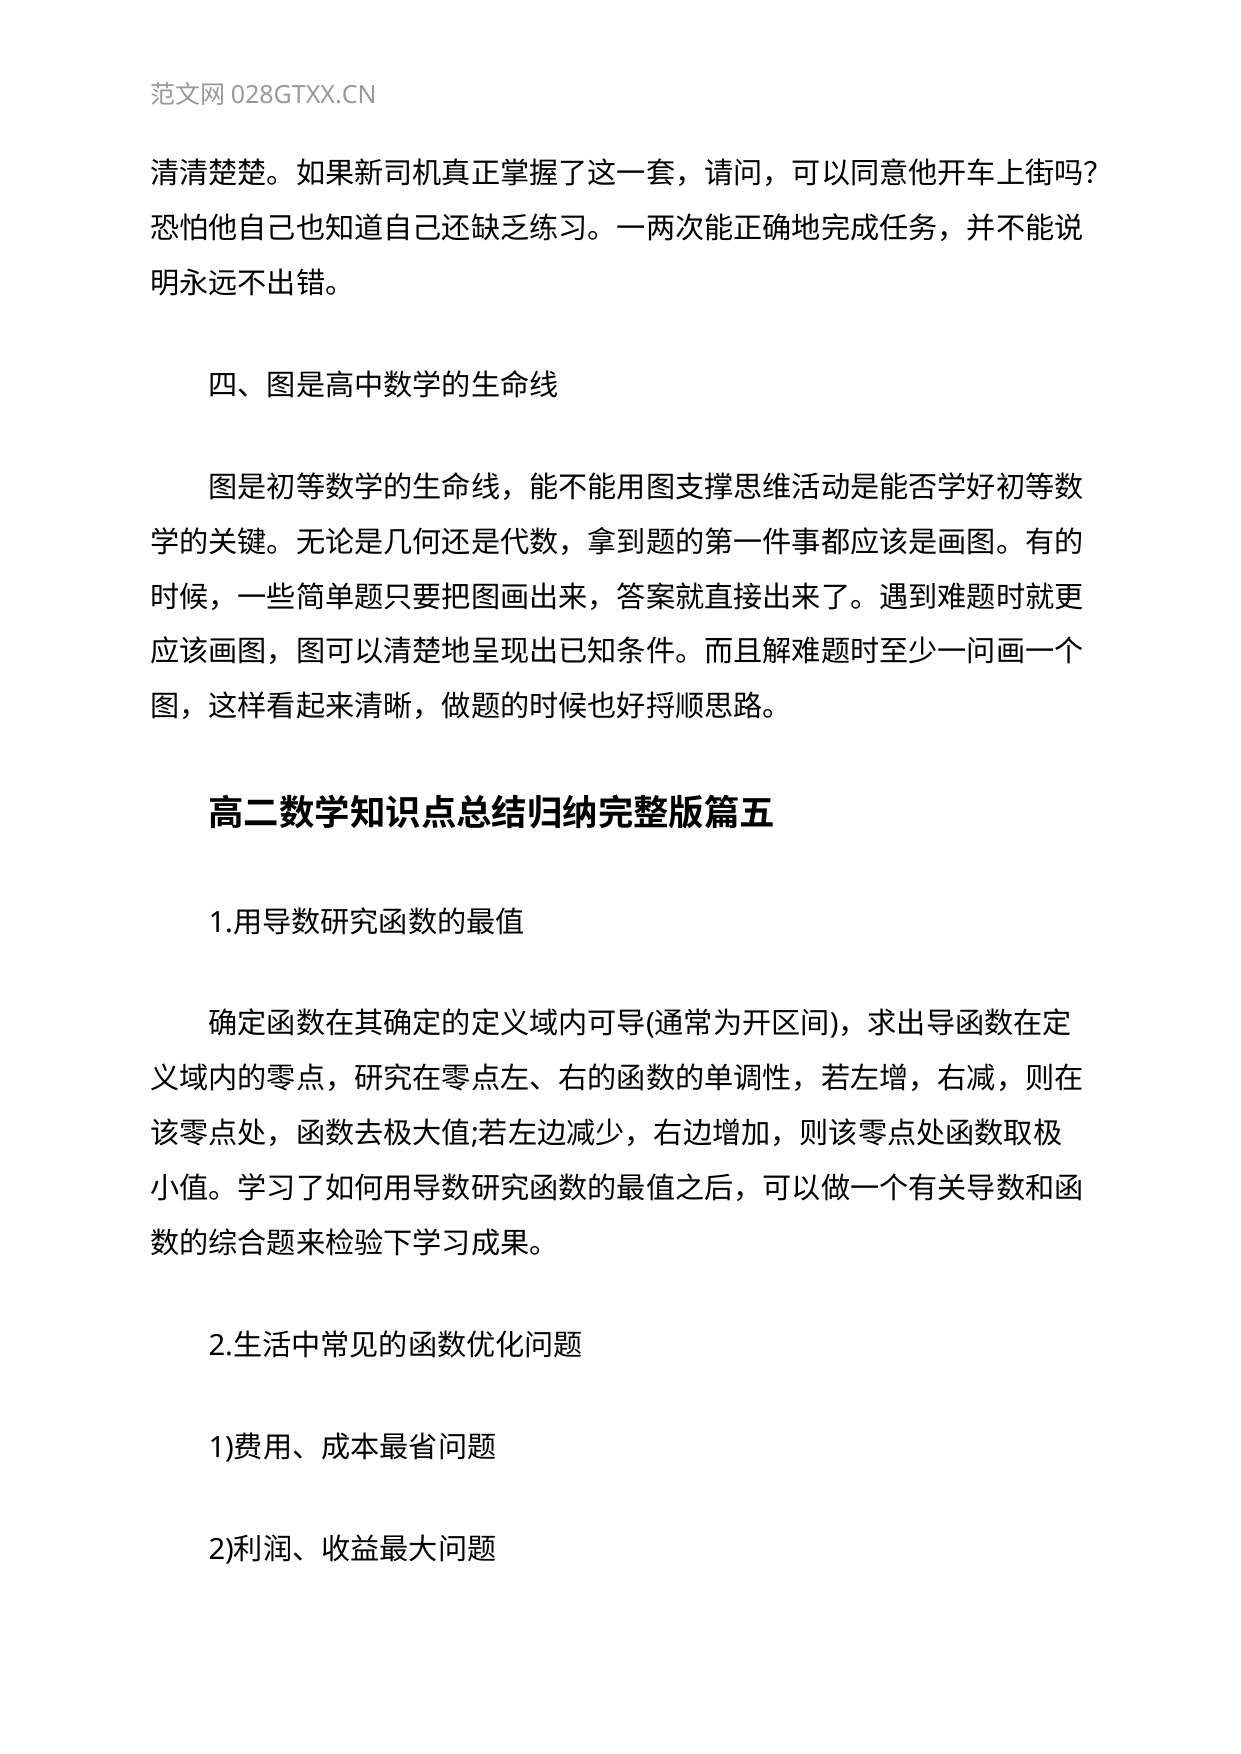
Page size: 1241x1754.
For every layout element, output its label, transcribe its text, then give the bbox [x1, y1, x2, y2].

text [150, 150, 1090, 302]
text 2.生活中常见的函数优化问题 [150, 1322, 1090, 1364]
text 2)利润、收益最大问题 [150, 1526, 1090, 1568]
text 确定函数在其确定的定义域内可导(通常为开区间)，求出导函数在定义域内的零点，研究在零点左、右的函数的单调性，若左增，右减，则在该零点处，函数去极大值;若左边减少，右边增加，则该零点处函数取极小值。学习了如何用导数研究函数的最值之后，可以做一个有关导数和函数的综合题来检验下学习成果。 [150, 1000, 1090, 1262]
text 高二数学知识点总结归纳完整版篇五 [150, 785, 1090, 836]
text 图是初等数学的生命线，能不能用图支撑思维活动是能否学好初等数学的关键。无论是几何还是代数，拿到题的第一件事都应该是画图。有的时候，一些简单题只要把图画出来，答案就直接出来了。遇到难题时就更应该画图，图可以清楚地呈现出已知条件。而且解难题时至少一问画一个图，这样看起来清晰，做题的时候也好捋顺思路。 [150, 463, 1090, 725]
text 1)费用、成本最省问题 [150, 1424, 1090, 1466]
text 四、图是高中数学的生命线 [150, 362, 1090, 404]
text 1.用导数研究函数的最值 [150, 898, 1090, 941]
